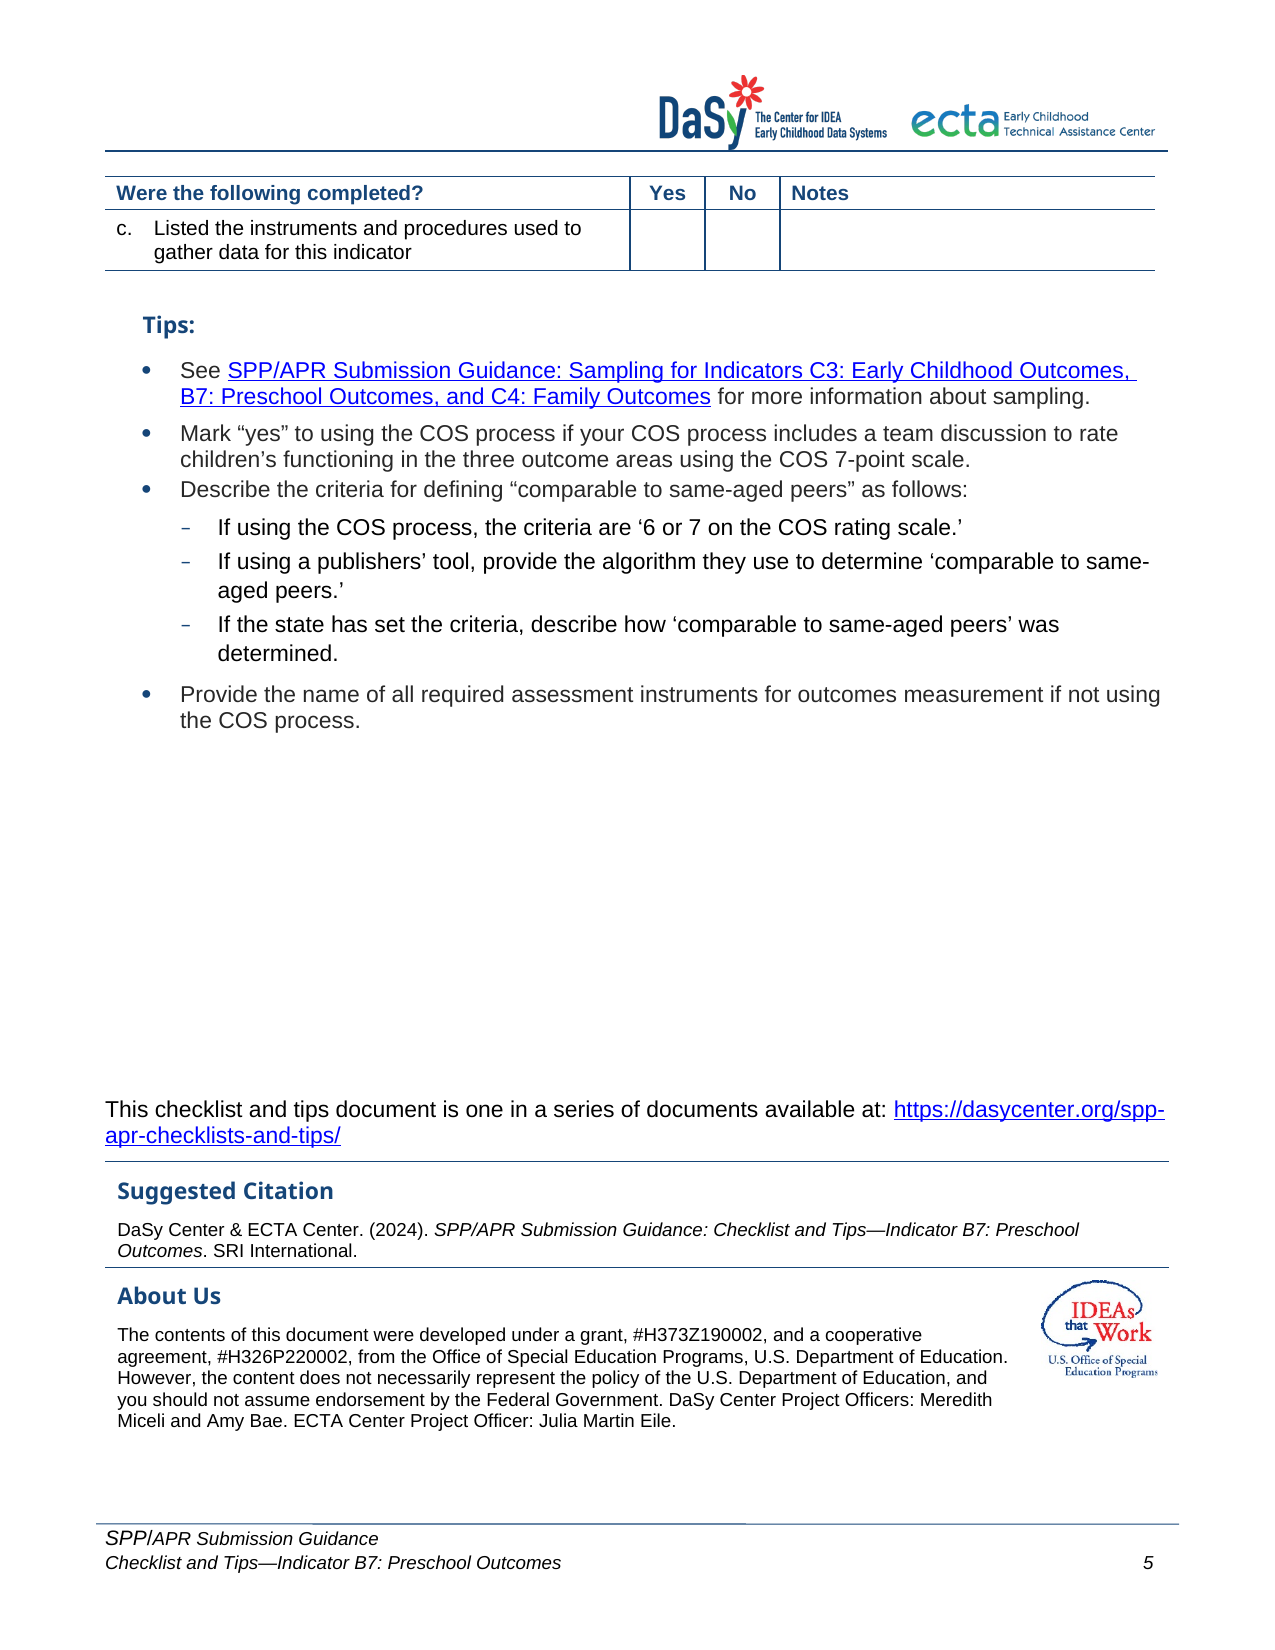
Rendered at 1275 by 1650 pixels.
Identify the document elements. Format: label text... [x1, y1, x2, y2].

table_cell [631, 210, 704, 270]
table_cell [781, 210, 1155, 270]
table_header Yes [631, 177, 704, 209]
text This checklist and tips document is one in a series of documents available at: https://dasycenter.org/spp-apr-checklists-and-tips/ [105, 1096, 1170, 1149]
text If the state has set the criteria, describe how ‘comparable to same-aged peers’ was determined. [180, 610, 1170, 666]
text Mark “yes” to using the COS process if your COS process includes a team discussion to rate children’s functioning in the three outcome areas using the COS 7-point scale. [142, 419, 1170, 472]
picture [659, 75, 1157, 150]
table_header Suggested Citation DaSy Center & ECTA Center. (2024). SPP/APR Submission Guidance: Checklist and Tips—Indicator B7: Preschool Outcomes. SRI International. [105, 1162, 1169, 1262]
table_header About Us The contents of this document were developed under a grant, #H373Z190002, and a cooperative agreement, #H326P220002, from the Office of Special Education Programs, U.S. Department of Education. However, the content does not necessarily represent the policy of the U.S. Department of Education, and you should not assume endorsement by the Federal Government. DaSy Center Project Officers: Meredith Miceli and Amy Bae. ECTA Center Project Officer: Julia Martin Eile. [105, 1268, 1029, 1432]
table_header Notes [781, 177, 1155, 209]
text Provide the name of all required assessment instruments for outcomes measurement if not using the COS process. [142, 681, 1170, 733]
text If using the COS process, the criteria are ‘6 or 7 on the COS rating scale.’ [180, 513, 1170, 541]
table_header [1029, 1268, 1169, 1432]
table_header No [706, 177, 779, 209]
table_cell [706, 210, 779, 270]
text If using a publishers’ tool, provide the algorithm they use to determine ‘comparable to same-aged peers.’ [180, 547, 1170, 603]
subtitle Tips: [142, 309, 1170, 340]
table_cell Listed the instruments and procedures used to gather data for this indicator [105, 210, 629, 270]
picture [1041, 1280, 1158, 1378]
text Describe the criteria for defining “comparable to same-aged peers” as follows: [142, 476, 1170, 503]
table_header Were the following completed? [105, 177, 629, 209]
